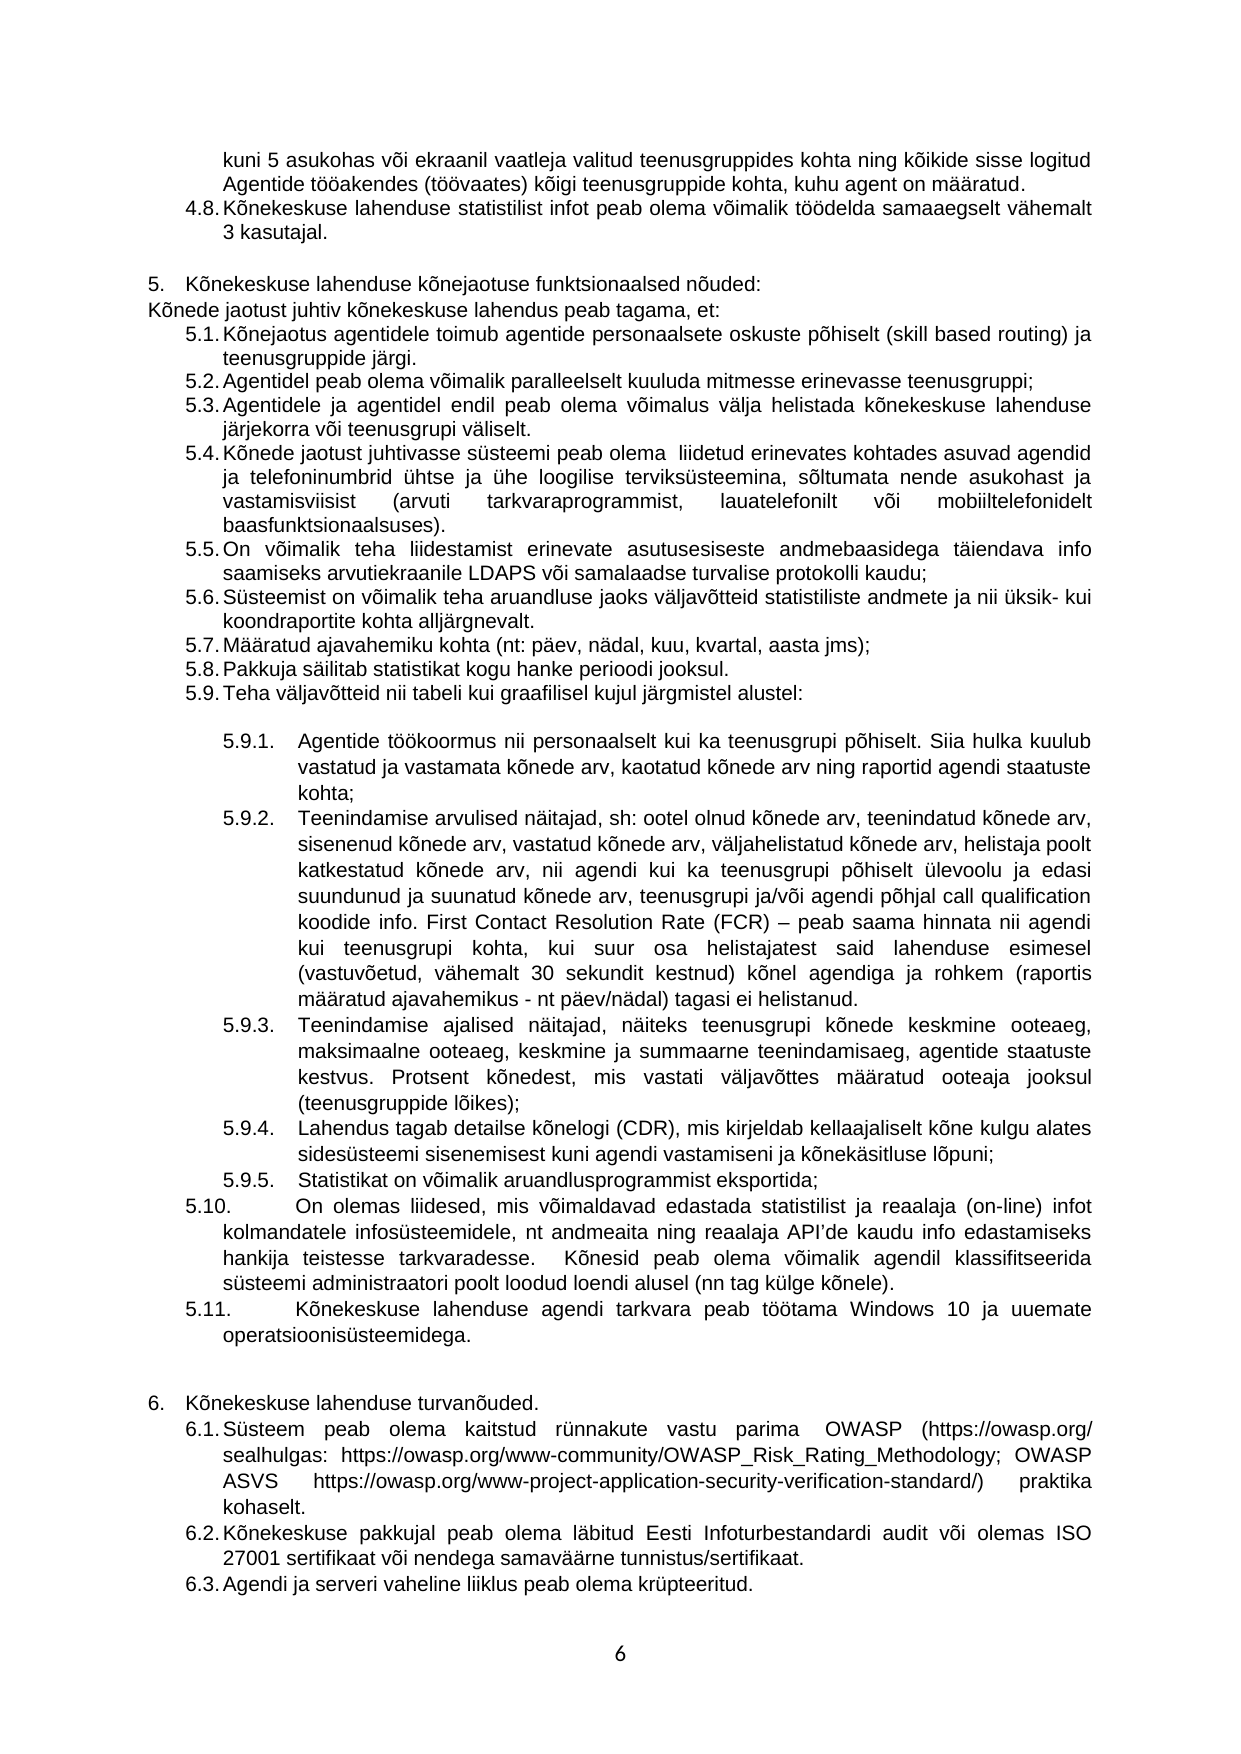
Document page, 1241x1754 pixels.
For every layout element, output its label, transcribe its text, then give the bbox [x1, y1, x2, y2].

list Kõnejaotus agentidele toimub agentide personaalsete oskuste põhiselt (skill based routing) ja teenusgruppide järgi. [185, 321, 1093, 369]
list On võimalik teha liidestamist erinevate asutusesiseste andmebaasidega täiendava info saamiseks arvutiekraanile LDAPS või samalaadse turvalise protokolli kaudu; [185, 537, 1093, 585]
subtitle Kõnekeskuse lahenduse kõnejaotuse funktsionaalsed nõuded: [148, 272, 1093, 296]
list Kõnekeskuse pakkujal peab olema läbitud Eesti Infoturbestandardi audit või olemas ISO 27001 sertifikaat või nendega samaväärne tunnistus/sertifikaat. [185, 1520, 1093, 1570]
list Teenindamise arvulised näitajad, sh: ootel olnud kõnede arv, teenindatud kõnede arv, sisenenud kõnede arv, vastatud kõnede arv, väljahelistatud kõnede arv, helistaja poolt katkestatud kõnede arv, nii agendi kui ka teenusgrupi põhiselt ülevoolu ja edasi suundunud ja suunatud kõnede arv, teenusgrupi ja/või agendi põhjal call qualification koodide info. First Contact Resolution Rate (FCR) – peab saama hinnata nii agendi kui teenusgrupi kohta, kui suur osa helistajatest said lahenduse esimesel (vastuvõetud, vähemalt 30 sekundit kestnud) kõnel agendiga ja rohkem (raportis määratud ajavahemikus - nt päev/nädal) tagasi ei helistanud. [223, 806, 1093, 1011]
list Kõnede jaotust juhtivasse süsteemi peab olema liidetud erinevates kohtades asuvad agendid ja telefoninumbrid ühtse ja ühe loogilise terviksüsteemina, sõltumata nende asukohast ja vastamisviisist (arvuti tarkvaraprogrammist, lauatelefonilt või mobiiltelefonidelt baasfunktsionaalsuses). [185, 441, 1093, 537]
list Agentidel peab olema võimalik paralleelselt kuuluda mitmesse erinevasse teenusgruppi; [185, 369, 1093, 393]
list Kõnekeskuse lahenduse agendi tarkvara peab töötama Windows 10 ja uuemate operatsioonisüsteemidega. [185, 1297, 1093, 1347]
list On olemas liidesed, mis võimaldavad edastada statistilist ja reaalaja (on-line) infot kolmandatele infosüsteemidele, nt andmeaita ning reaalaja API’de kaudu info edastamiseks hankija teistesse tarkvaradesse. Kõnesid peab olema võimalik agendil klassifitseerida süsteemi administraatori poolt loodud loendi alusel (nn tag külge kõnele). [185, 1194, 1093, 1295]
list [185, 148, 1093, 196]
text Kõnede jaotust juhtiv kõnekeskuse lahendus peab tagama, et: [148, 297, 1093, 321]
list Agentidele ja agentidel endil peab olema võimalus välja helistada kõnekeskuse lahenduse järjekorra või teenusgrupi väliselt. [185, 393, 1093, 441]
list Teenindamise ajalised näitajad, näiteks teenusgrupi kõnede keskmine ooteaeg, maksimaalne ooteaeg, keskmine ja summaarne teenindamisaeg, agentide staatuste kestvus. Protsent kõnedest, mis vastati väljavõttes määratud ooteaja jooksul (teenusgruppide lõikes); [223, 1013, 1093, 1114]
list Agentide töökoormus nii personaalselt kui ka teenusgrupi põhiselt. Siia hulka kuulub vastatud ja vastamata kõnede arv, kaotatud kõnede arv ning raportid agendi staatuste kohta; [223, 729, 1093, 804]
list Määratud ajavahemiku kohta (nt: päev, nädal, kuu, kvartal, aasta jms); [185, 633, 1093, 657]
list Lahendus tagab detailse kõnelogi (CDR), mis kirjeldab kellaajaliselt kõne kulgu alates sidesüsteemi sisenemisest kuni agendi vastamiseni ja kõnekäsitluse lõpuni; [223, 1116, 1093, 1166]
list Süsteem peab olema kaitstud rünnakute vastu parima OWASP (https://owasp.org/ sealhulgas: https://owasp.org/www-community/OWASP_Risk_Rating_Methodology; OWASP ASVS https://owasp.org/www-project-application-security-verification-standard/) praktika kohaselt. [185, 1417, 1093, 1518]
subtitle Kõnekeskuse lahenduse turvanõuded. [148, 1391, 1093, 1415]
list Kõnekeskuse lahenduse statistilist infot peab olema võimalik töödelda samaaegselt vähemalt 3 kasutajal. [185, 196, 1093, 243]
list Teha väljavõtteid nii tabeli kui graafilisel kujul järgmistel alustel: [185, 681, 1093, 705]
list Pakkuja säilitab statistikat kogu hanke perioodi jooksul. [185, 657, 1093, 681]
list Statistikat on võimalik aruandlusprogrammist eksportida; [223, 1168, 1093, 1192]
list Agendi ja serveri vaheline liiklus peab olema krüpteeritud. [185, 1572, 1093, 1596]
list Süsteemist on võimalik teha aruandluse jaoks väljavõtteid statistiliste andmete ja nii üksik- kui koondraportite kohta alljärgnevalt. [185, 585, 1093, 633]
